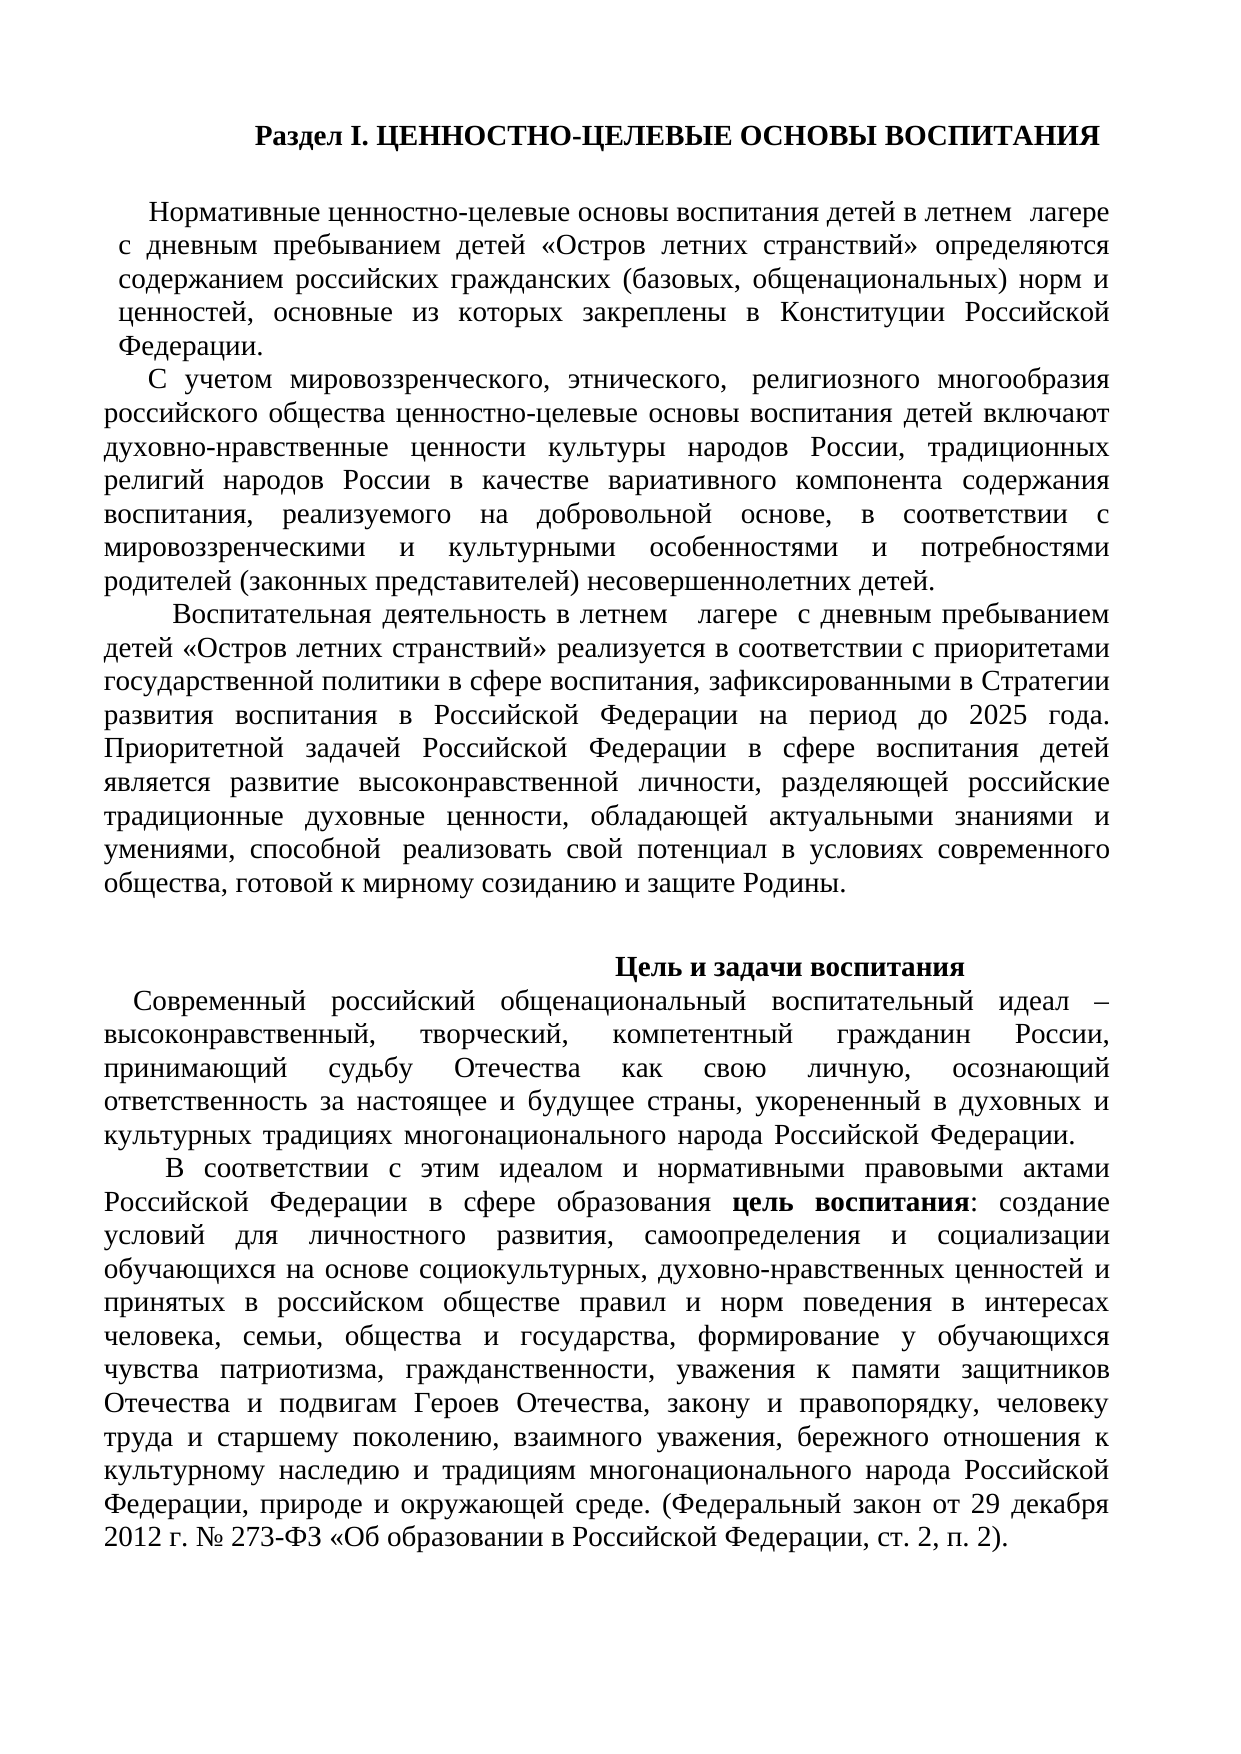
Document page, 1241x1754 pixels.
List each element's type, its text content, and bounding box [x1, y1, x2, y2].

list Цель и задачи воспитания [207, 949, 1152, 983]
text Нормативные ценностно-целевые основы воспитания детей в летнем лагере с дневным пребыванием детей «Остров летних странствий» определяются содержанием российских гражданских (базовых, общенациональных) норм и ценностей, основные из которых закреплены в Конституции Российской Федерации. [50, 194, 1109, 362]
text Воспитательная деятельность в летнем лагере с дневным пребыванием детей «Остров летних странствий» реализуется в соответствии с приоритетами государственной политики в сфере воспитания, зафиксированными в Стратегии развития воспитания в Российской Федерации на период до 2025 года. Приоритетной задачей Российской Федерации в сфере воспитания детей является развитие высоконравственной личности, разделяющей российские традиционные духовные ценности, обладающей актуальными знаниями и умениями, способной реализовать свой потенциал в условиях современного общества, готовой к мирному созиданию и защите Родины. [6, 596, 1110, 898]
text Раздел I. ЦЕННОСТНО-ЦЕЛЕВЫЕ ОСНОВЫ ВОСПИТАНИЯ [245, 118, 1109, 152]
text С учетом мировоззренческого, этнического, религиозного многообразия российского общества ценностно-целевые основы воспитания детей включают духовно-нравственные ценности культуры народов России, традиционных религий народов России в качестве вариативного компонента содержания воспитания, реализуемого на добровольной основе, в соответствии с мировоззренческими и культурными особенностями и потребностями родителей (законных представителей) несовершеннолетних детей. [103, 362, 1110, 596]
text Современный российский общенациональный воспитательный идеал – высоконравственный, творческий, компетентный гражданин России, принимающий судьбу Отечества как свою личную, осознающий ответственность за настоящее и будущее страны, укорененный в духовных и культурных традициях многонационального народа Российской Федерации. [103, 983, 1110, 1150]
text В соответствии с этим идеалом и нормативными правовыми актами Российской Федерации в сфере образования цель воспитания: создание условий для личностного развития, самоопределения и социализации обучающихся на основе социокультурных, духовно-нравственных ценностей и принятых в российском обществе правил и норм поведения в интересах человека, семьи, общества и государства, формирование у обучающихся чувства патриотизма, гражданственности, уважения к памяти защитников Отечества и подвигам Героев Отечества, закону и правопорядку, человеку труда и старшему поколению, взаимного уважения, бережного отношения к культурному наследию и традициям многонационального народа Российской Федерации, природе и окружающей среде. (Федеральный закон от 29 декабря 2012 г. № 273-ФЗ «Об образовании в Российской Федерации, ст. 2, п. 2). [103, 1150, 1110, 1553]
